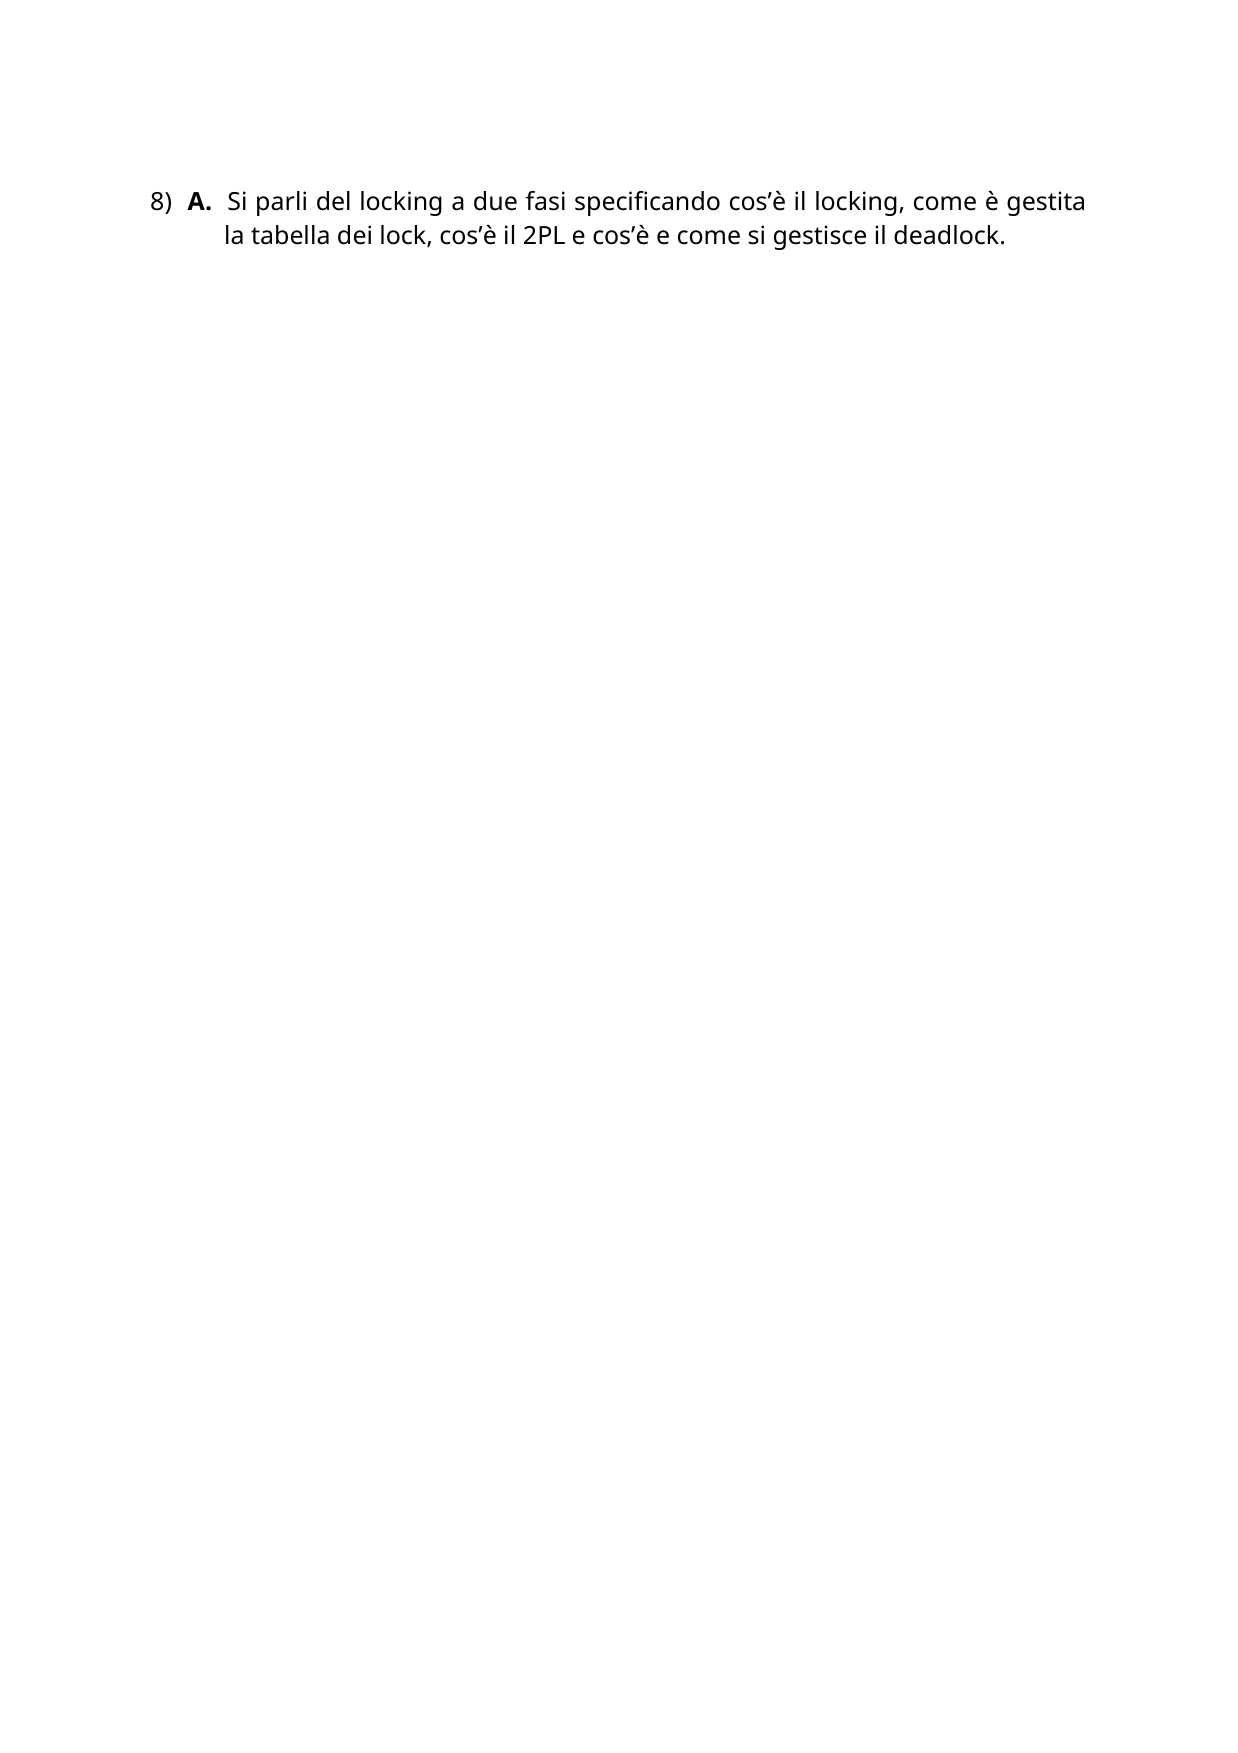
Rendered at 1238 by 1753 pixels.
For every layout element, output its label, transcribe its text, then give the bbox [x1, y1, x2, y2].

list A. Si parli del locking a due fasi specificando cos’è il locking, come è gestita la tabella dei lock, cos’è il 2PL e cos’è e come si gestisce il deadlock. [150, 184, 1087, 252]
